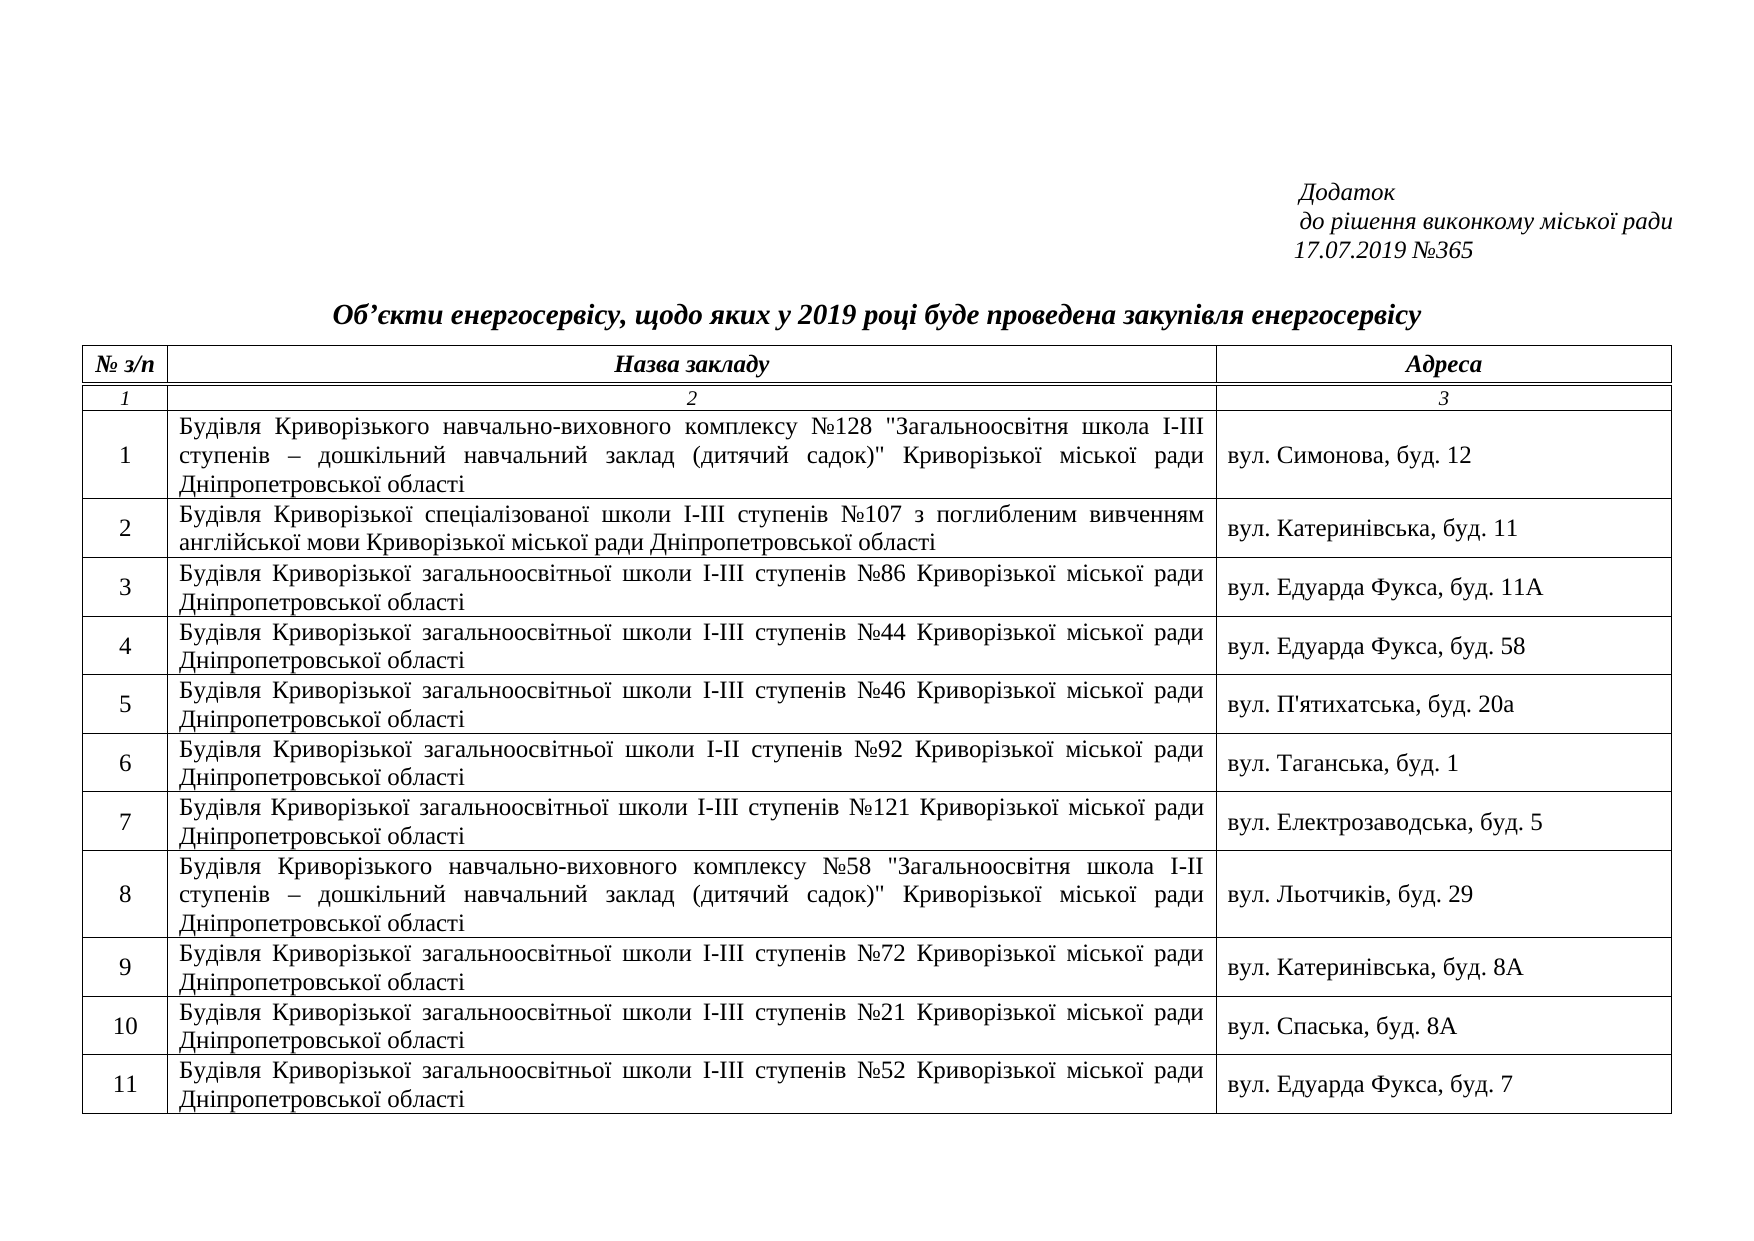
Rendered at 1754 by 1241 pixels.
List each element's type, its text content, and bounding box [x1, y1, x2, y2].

table_cell вул. Спаська, буд. 8А [1217, 997, 1671, 1054]
table_header 1 [83, 386, 167, 410]
table_cell 11 [83, 1055, 167, 1113]
text Об’єкти енергосервісу, щодо яких у 2019 році буде проведена закупівля енергосервісу [59, 297, 1695, 331]
table_cell вул. Катеринівська, буд. 8А [1217, 938, 1671, 996]
table_cell вул. Едуарда Фукса, буд. 58 [1217, 617, 1671, 674]
table_cell вул. Льотчиків, буд. 29 [1217, 851, 1671, 937]
table_cell 10 [83, 997, 167, 1054]
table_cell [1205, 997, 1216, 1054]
table_header Адреса [1217, 346, 1671, 382]
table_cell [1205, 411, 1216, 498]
text до рішення виконкому міської ради [1299, 206, 1695, 235]
table_cell вул. Симонова, буд. 12 [1217, 411, 1671, 498]
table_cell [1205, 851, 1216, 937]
table_cell 3 [83, 558, 167, 616]
table_cell 8 [83, 851, 167, 937]
table_cell 1 [83, 411, 167, 498]
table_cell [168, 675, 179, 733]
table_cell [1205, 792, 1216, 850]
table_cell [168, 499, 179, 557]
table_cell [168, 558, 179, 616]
text Додаток [1299, 177, 1695, 206]
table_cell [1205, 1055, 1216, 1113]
table_cell 2 [83, 499, 167, 557]
table_cell 9 [83, 938, 167, 996]
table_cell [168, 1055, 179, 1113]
table_cell вул. Едуарда Фукса, буд. 7 [1217, 1055, 1671, 1113]
table_cell вул. Едуарда Фукса, буд. 11А [1217, 558, 1671, 616]
table_cell 7 [83, 792, 167, 850]
table_header № з/п [83, 346, 167, 382]
table_cell 6 [83, 734, 167, 791]
table_cell 5 [83, 675, 167, 733]
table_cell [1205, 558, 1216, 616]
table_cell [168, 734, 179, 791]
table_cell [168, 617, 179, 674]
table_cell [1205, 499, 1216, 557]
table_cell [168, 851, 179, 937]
table_cell вул. Таганська, буд. 1 [1217, 734, 1671, 791]
table_header Назва закладу [168, 346, 1216, 382]
table_header 2 [168, 386, 1216, 410]
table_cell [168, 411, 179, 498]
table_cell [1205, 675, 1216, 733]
text 17.07.2019 №365 [59, 235, 1695, 263]
table_cell вул. Катеринівська, буд. 11 [1217, 499, 1671, 557]
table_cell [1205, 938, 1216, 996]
table_header 3 [1217, 386, 1671, 410]
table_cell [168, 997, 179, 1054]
table_cell вул. П'ятихатська, буд. 20а [1217, 675, 1671, 733]
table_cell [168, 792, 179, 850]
table_cell вул. Електрозаводська, буд. 5 [1217, 792, 1671, 850]
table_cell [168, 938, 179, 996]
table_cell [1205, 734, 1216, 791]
table_cell 4 [83, 617, 167, 674]
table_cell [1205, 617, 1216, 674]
